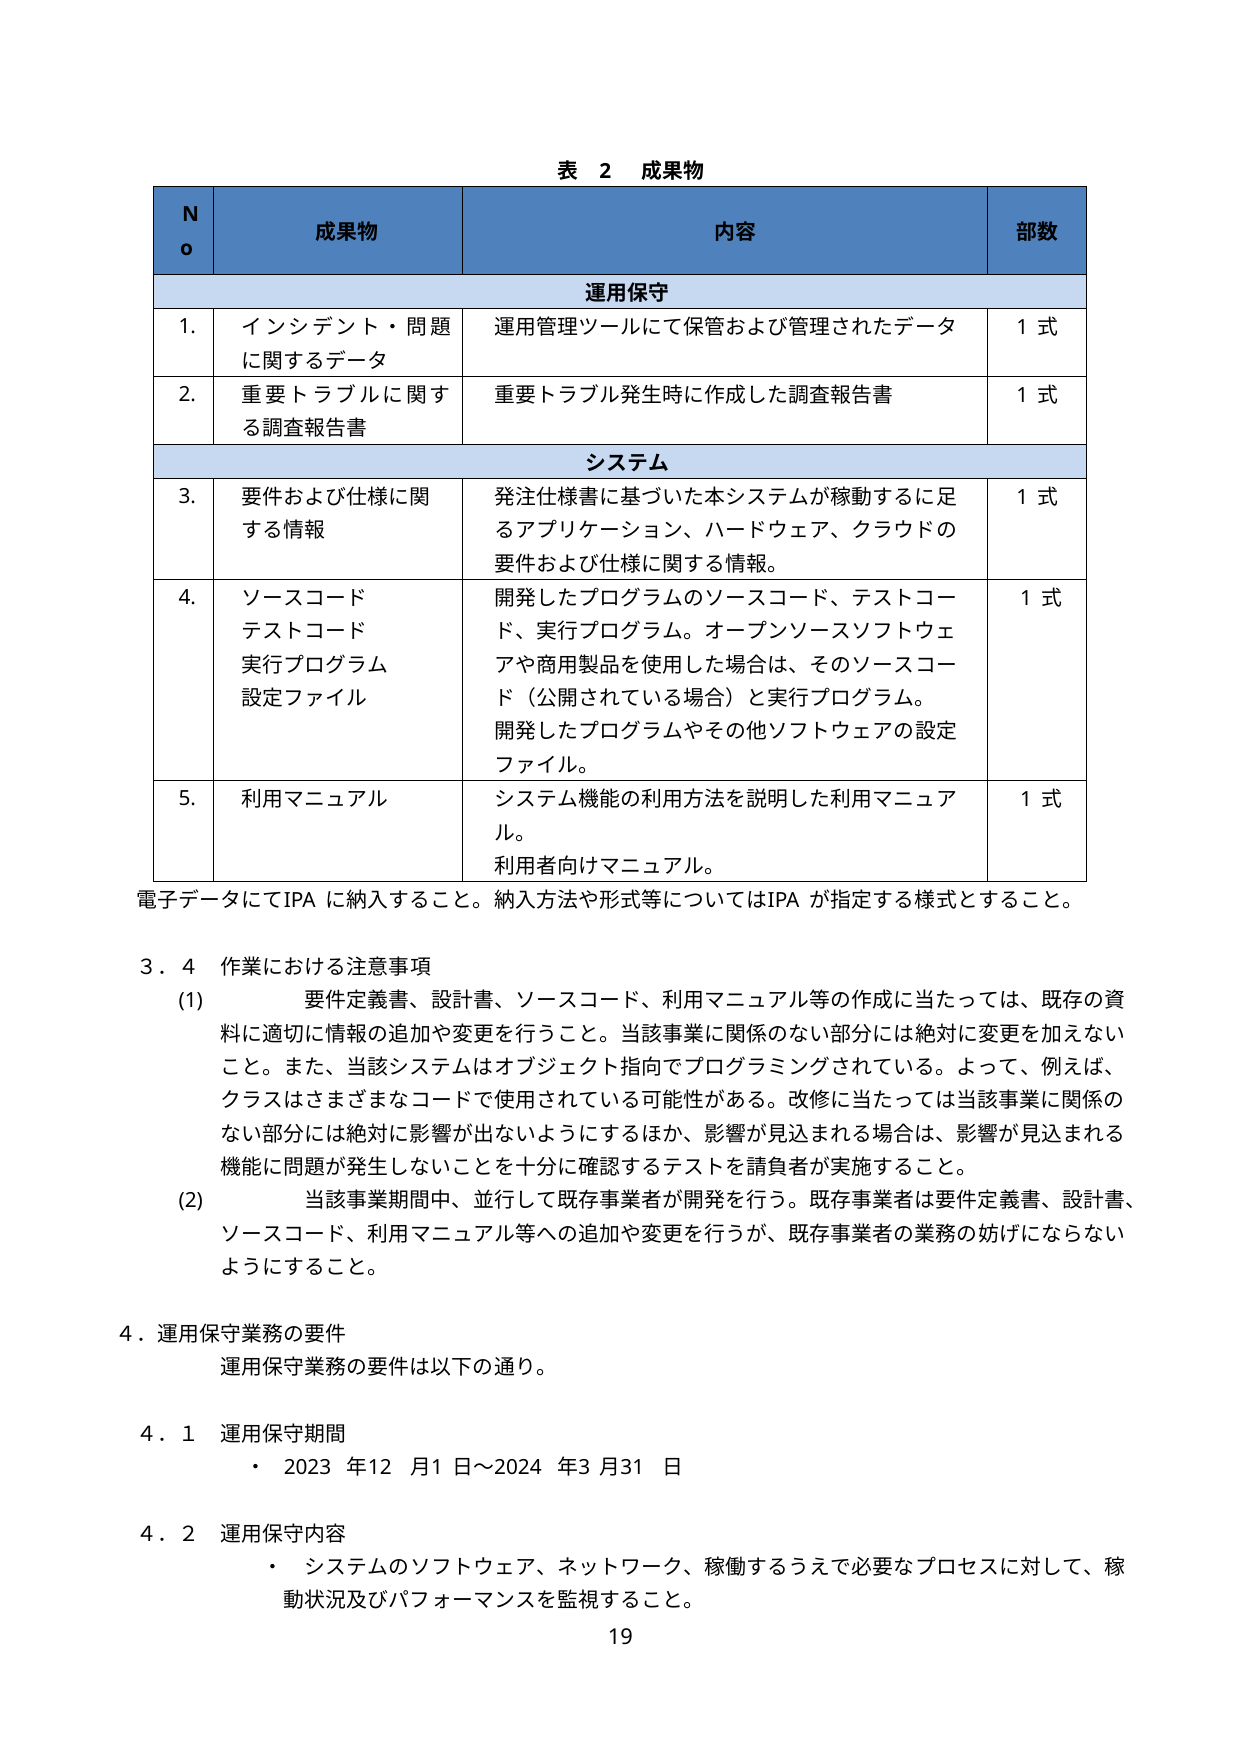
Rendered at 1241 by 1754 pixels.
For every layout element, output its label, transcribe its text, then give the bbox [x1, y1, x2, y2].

table_header 部数 [988, 187, 1086, 274]
table_cell システム機能の利用方法を説明した利用マニュアル。 利用者向けマニュアル。 [463, 781, 987, 881]
text ４．１ 運用保守期間 [136, 1415, 1125, 1449]
table_cell ソースコード テストコード 実行プログラム 設定ファイル [214, 580, 462, 780]
table_cell 開発したプログラムのソースコード、テストコード、実行プログラム。オープンソースソフトウェアや商用製品を使用した場合は、そのソースコード（公開されている場合）と実行プログラム。 開発したプログラムやその他ソフトウェアの設定ファイル。 [463, 580, 987, 780]
text ・2023年12月1日～2024年3月31日 [136, 1449, 1125, 1482]
table_cell [154, 377, 213, 443]
text 表 2 成果物 [136, 153, 1125, 186]
table_header No [154, 187, 213, 274]
table_cell 1式 [988, 309, 1086, 376]
table_cell [154, 580, 213, 780]
table_header 成果物 [214, 187, 462, 274]
list 当該事業期間中、並行して既存事業者が開発を行う。既存事業者は要件定義書、設計書、ソースコード、利用マニュアル等への追加や変更を行うが、既存事業者の業務の妨げにならないようにすること。 [159, 1182, 1125, 1282]
table_header 内容 [463, 187, 987, 274]
text 電子データにてIPAに納入すること。納入方法や形式等についてはIPAが指定する様式とすること。 [136, 882, 1125, 915]
table_cell システム [154, 445, 1086, 478]
list 運用保守業務の要件は以下の通り。 [199, 1349, 1125, 1382]
text ４．運用保守業務の要件 [115, 1315, 1125, 1349]
table_cell 1式 [988, 781, 1086, 881]
table_cell 1式 [988, 479, 1086, 579]
table_cell [154, 781, 213, 881]
text ・ システムのソフトウェア、ネットワーク、稼働するうえで必要なプロセスに対して、稼動状況及びパフォーマンスを監視すること。 [243, 1549, 1125, 1615]
table_cell 1式 [988, 377, 1086, 443]
table_cell [154, 479, 213, 579]
table_cell 重要トラブルに関する調査報告書 [214, 377, 462, 443]
table_cell 運用保守 [154, 275, 1086, 308]
table_cell 1式 [988, 580, 1086, 780]
table_cell [154, 309, 213, 376]
text ３．４ 作業における注意事項 [136, 949, 1125, 982]
table_cell 利用マニュアル [214, 781, 462, 881]
table_cell 要件および仕様に関する情報 [214, 479, 462, 579]
table_cell 発注仕様書に基づいた本システムが稼動するに足るアプリケーション、ハードウェア、クラウドの要件および仕様に関する情報。 [463, 479, 987, 579]
list 要件定義書、設計書、ソースコード、利用マニュアル等の作成に当たっては、既存の資料に適切に情報の追加や変更を行うこと。当該事業に関係のない部分には絶対に変更を加えないこと。また、当該システムはオブジェクト指向でプログラミングされている。よって、例えば、クラスはさまざまなコードで使用されている可能性がある。改修に当たっては当該事業に関係のない部分には絶対に影響が出ないようにするほか、影響が見込まれる場合は、影響が見込まれる機能に問題が発生しないことを十分に確認するテストを請負者が実施すること。 [159, 982, 1125, 1182]
table_cell 重要トラブル発生時に作成した調査報告書 [463, 377, 987, 443]
table_cell 運用管理ツールにて保管および管理されたデータ [463, 309, 987, 376]
text ４．２ 運用保守内容 [136, 1515, 1125, 1549]
table_cell インシデント・問題に関するデータ [214, 309, 462, 376]
